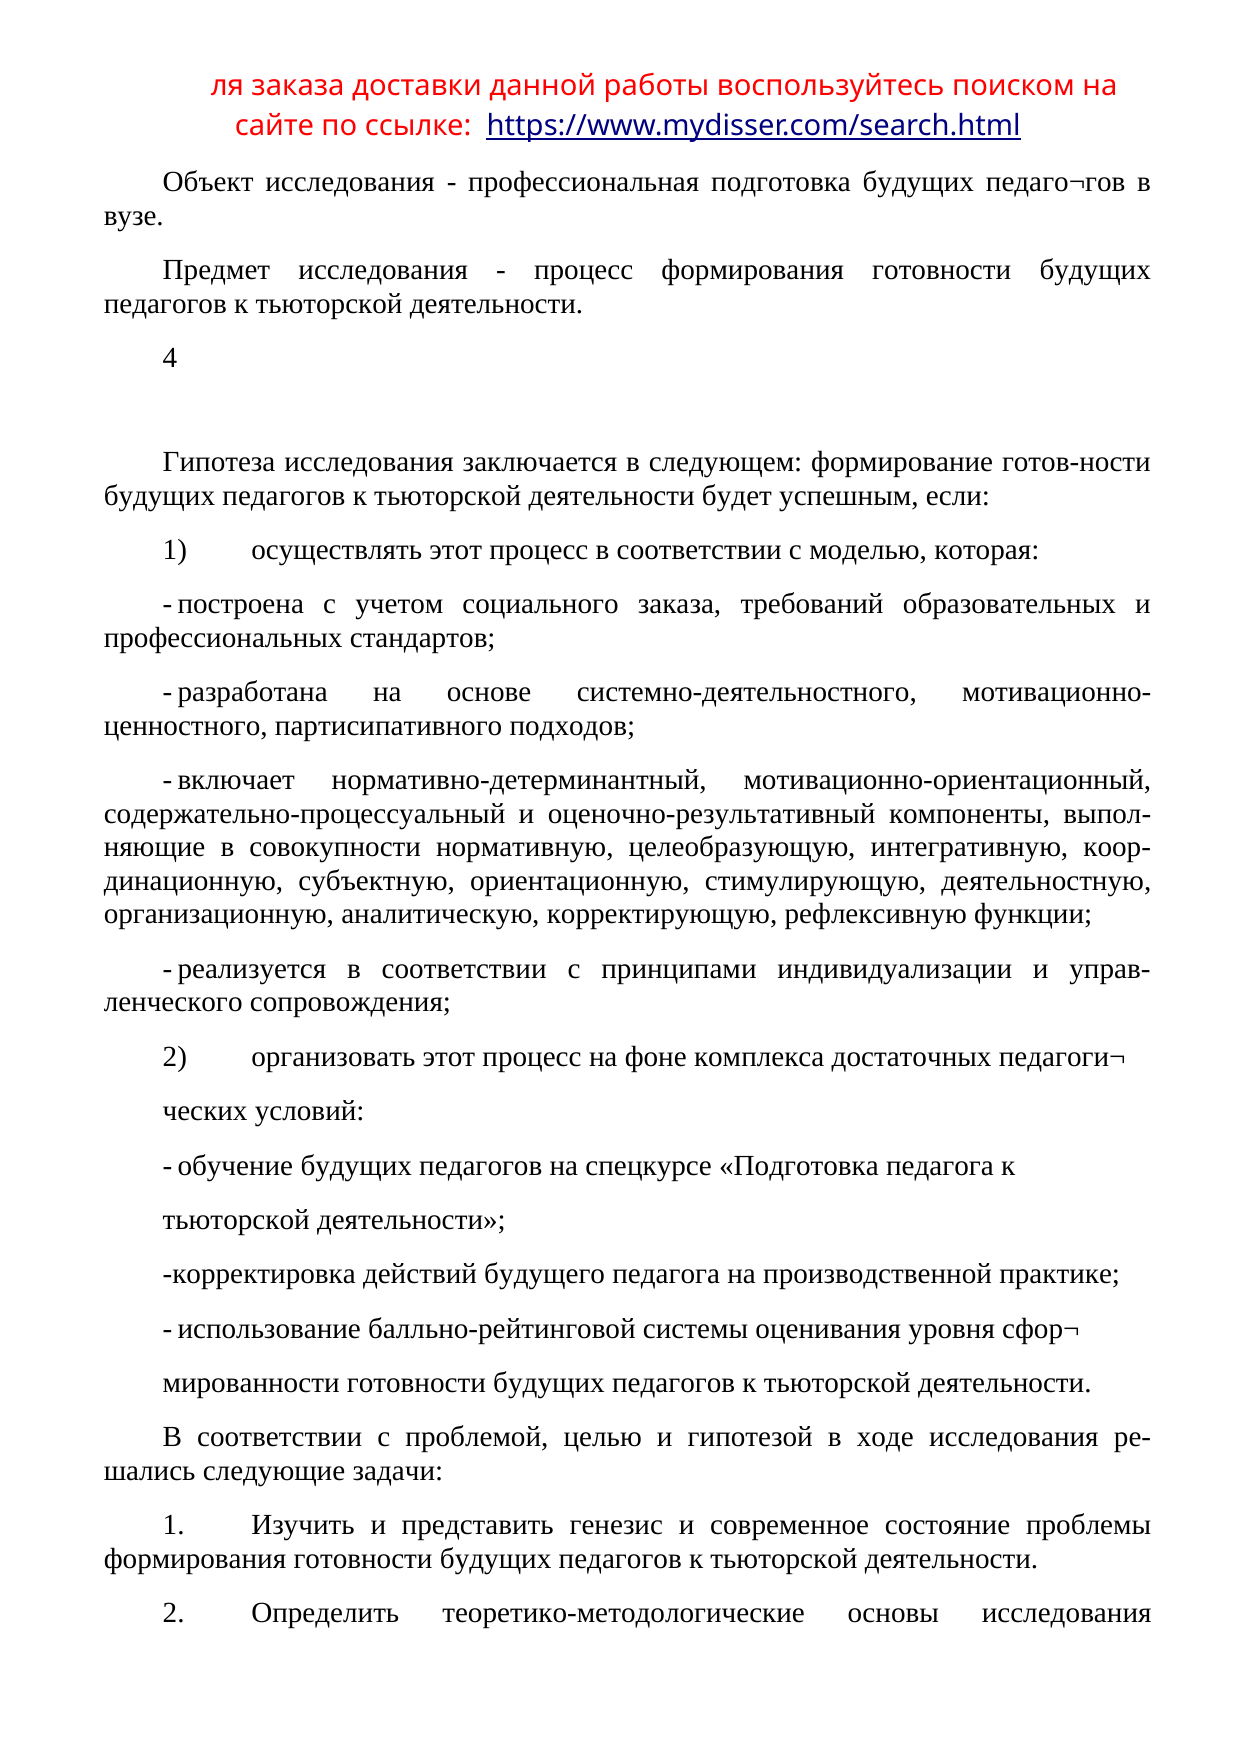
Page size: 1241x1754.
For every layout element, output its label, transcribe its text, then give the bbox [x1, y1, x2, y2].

text Гипотеза исследования заключается в следующем: формирование готов-ности будущих педагогов к тьюторской деятельности будет успешным, если: [103, 444, 1152, 511]
text -корректировка действий будущего педагога на производственной практике; [103, 1256, 1152, 1290]
text - реализуется в соответствии с принципами индивидуализации и управ-ленческого сопровождения; [103, 951, 1152, 1018]
text Предмет исследования - процесс формирования готовности будущих педагогов к тьюторской деятельности. [103, 252, 1152, 319]
text - обучение будущих педагогов на спецкурсе «Подготовка педагога к [103, 1148, 1152, 1181]
text мированности готовности будущих педагогов к тьюторской деятельности. [103, 1365, 1152, 1399]
text Объект исследования - профессиональная подготовка будущих педаго¬гов в вузе. [103, 164, 1152, 232]
text - включает нормативно-детерминантный, мотивационно-ориентационный, содержательно-процессуальный и оценочно-результативный компоненты, выпол-няющие в совокупности нормативную, целеобразующую, интегративную, коор-динационную, субъектную, ориентационную, стимулирующую, деятельностную, организационную, аналитическую, корректирующую, рефлексивную функции; [103, 762, 1152, 930]
text - использование балльно-рейтинговой системы оценивания уровня сфор¬ [103, 1311, 1152, 1344]
text - построена с учетом социального заказа, требований образовательных и профессиональных стандартов; [103, 587, 1152, 654]
text 2) организовать этот процесс на фоне комплекса достаточных педагоги¬ [103, 1039, 1152, 1072]
text 4 [103, 340, 1152, 374]
text ческих условий: [103, 1093, 1152, 1127]
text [103, 1595, 1152, 1629]
text 1. Изучить и представить генезис и современное состояние проблемы формирования готовности будущих педагогов к тьюторской деятельности. [103, 1507, 1152, 1574]
text - разработана на основе системно-деятельностного, мотивационно-ценностного, партисипативного подходов; [103, 674, 1152, 742]
text В соответствии с проблемой, целью и гипотезой в ходе исследования ре-шались следующие задачи: [103, 1419, 1152, 1487]
text 1) осуществлять этот процесс в соответствии с моделью, которая: [103, 532, 1152, 566]
text тьюторской деятельности»; [103, 1202, 1152, 1236]
